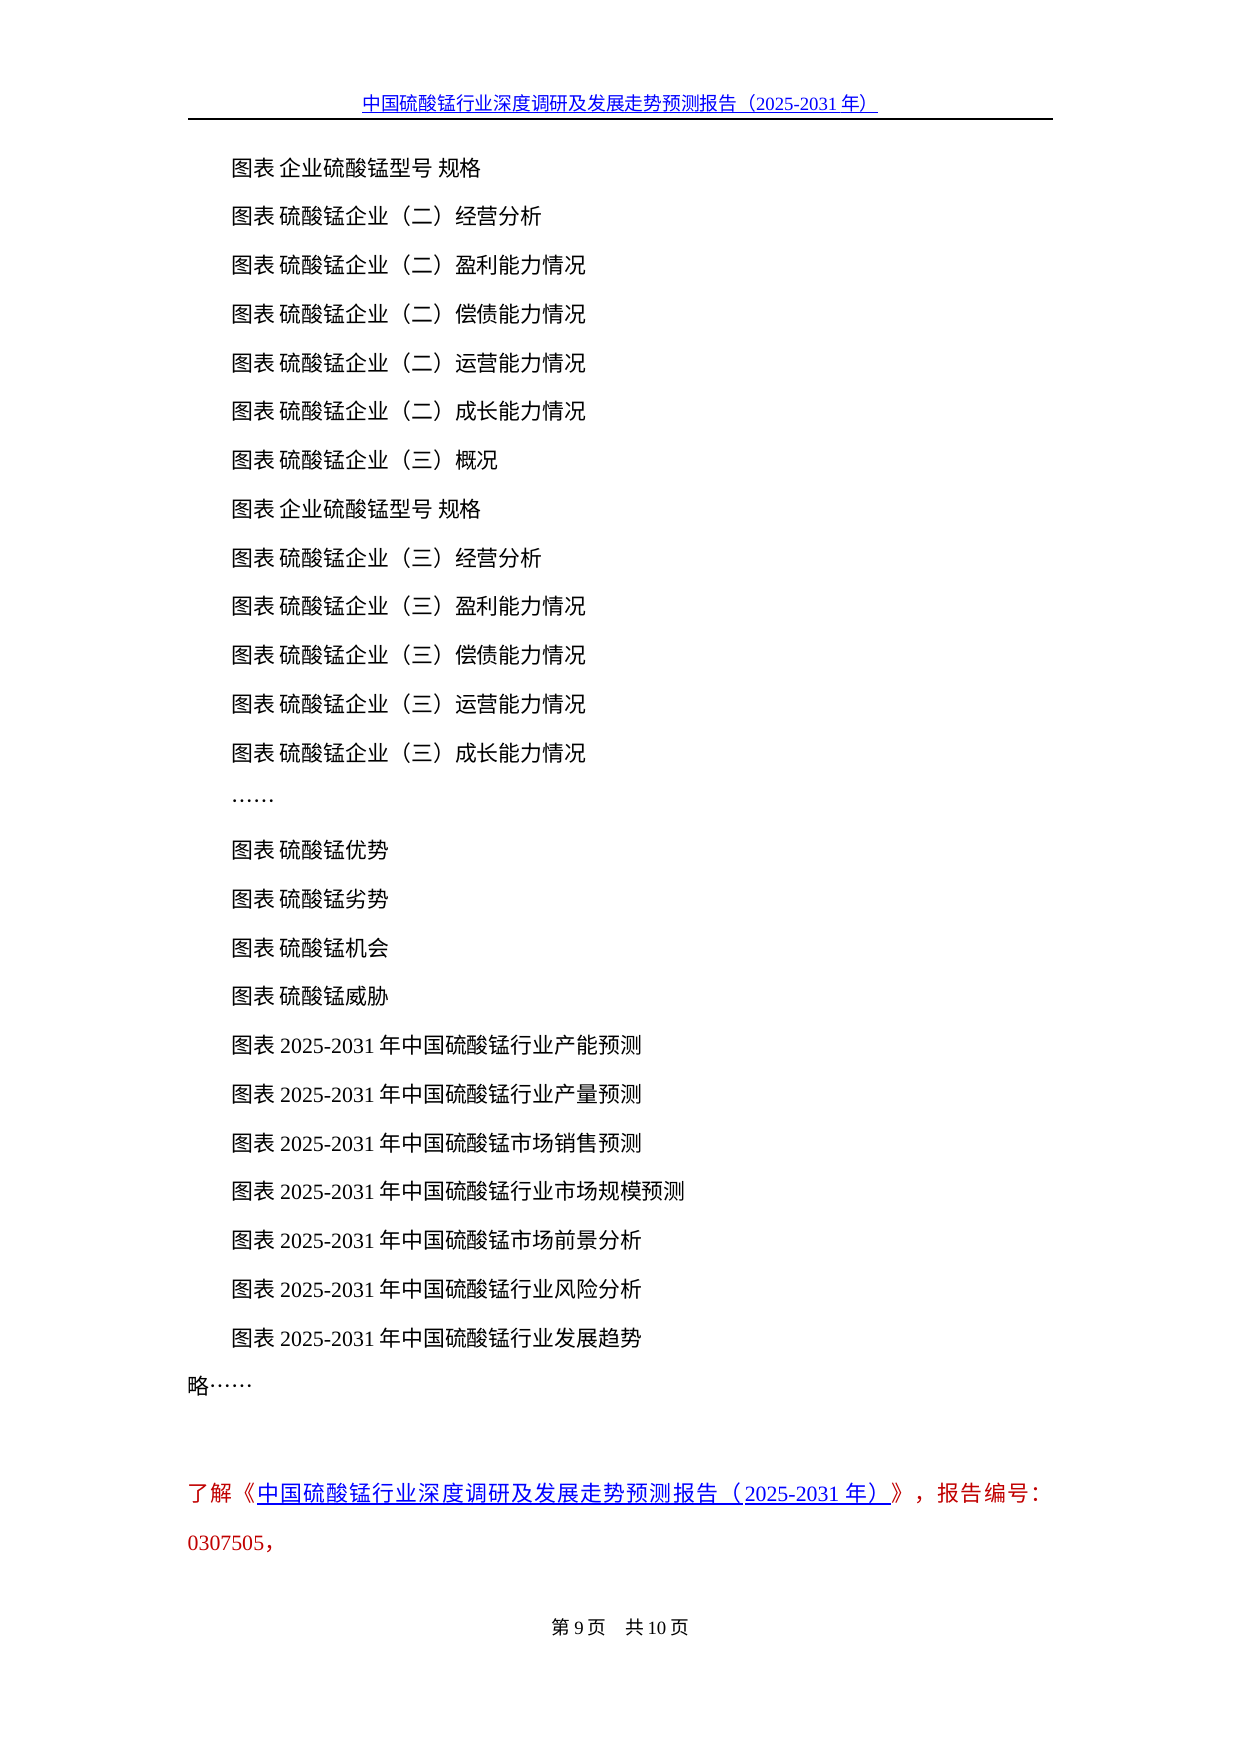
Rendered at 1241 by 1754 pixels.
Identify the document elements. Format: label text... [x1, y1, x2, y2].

text 了解《中国硫酸锰行业深度调研及发展走势预测报告（2025-2031年）》，报告编号：0307505， [187, 1475, 1053, 1557]
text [187, 150, 1053, 1401]
